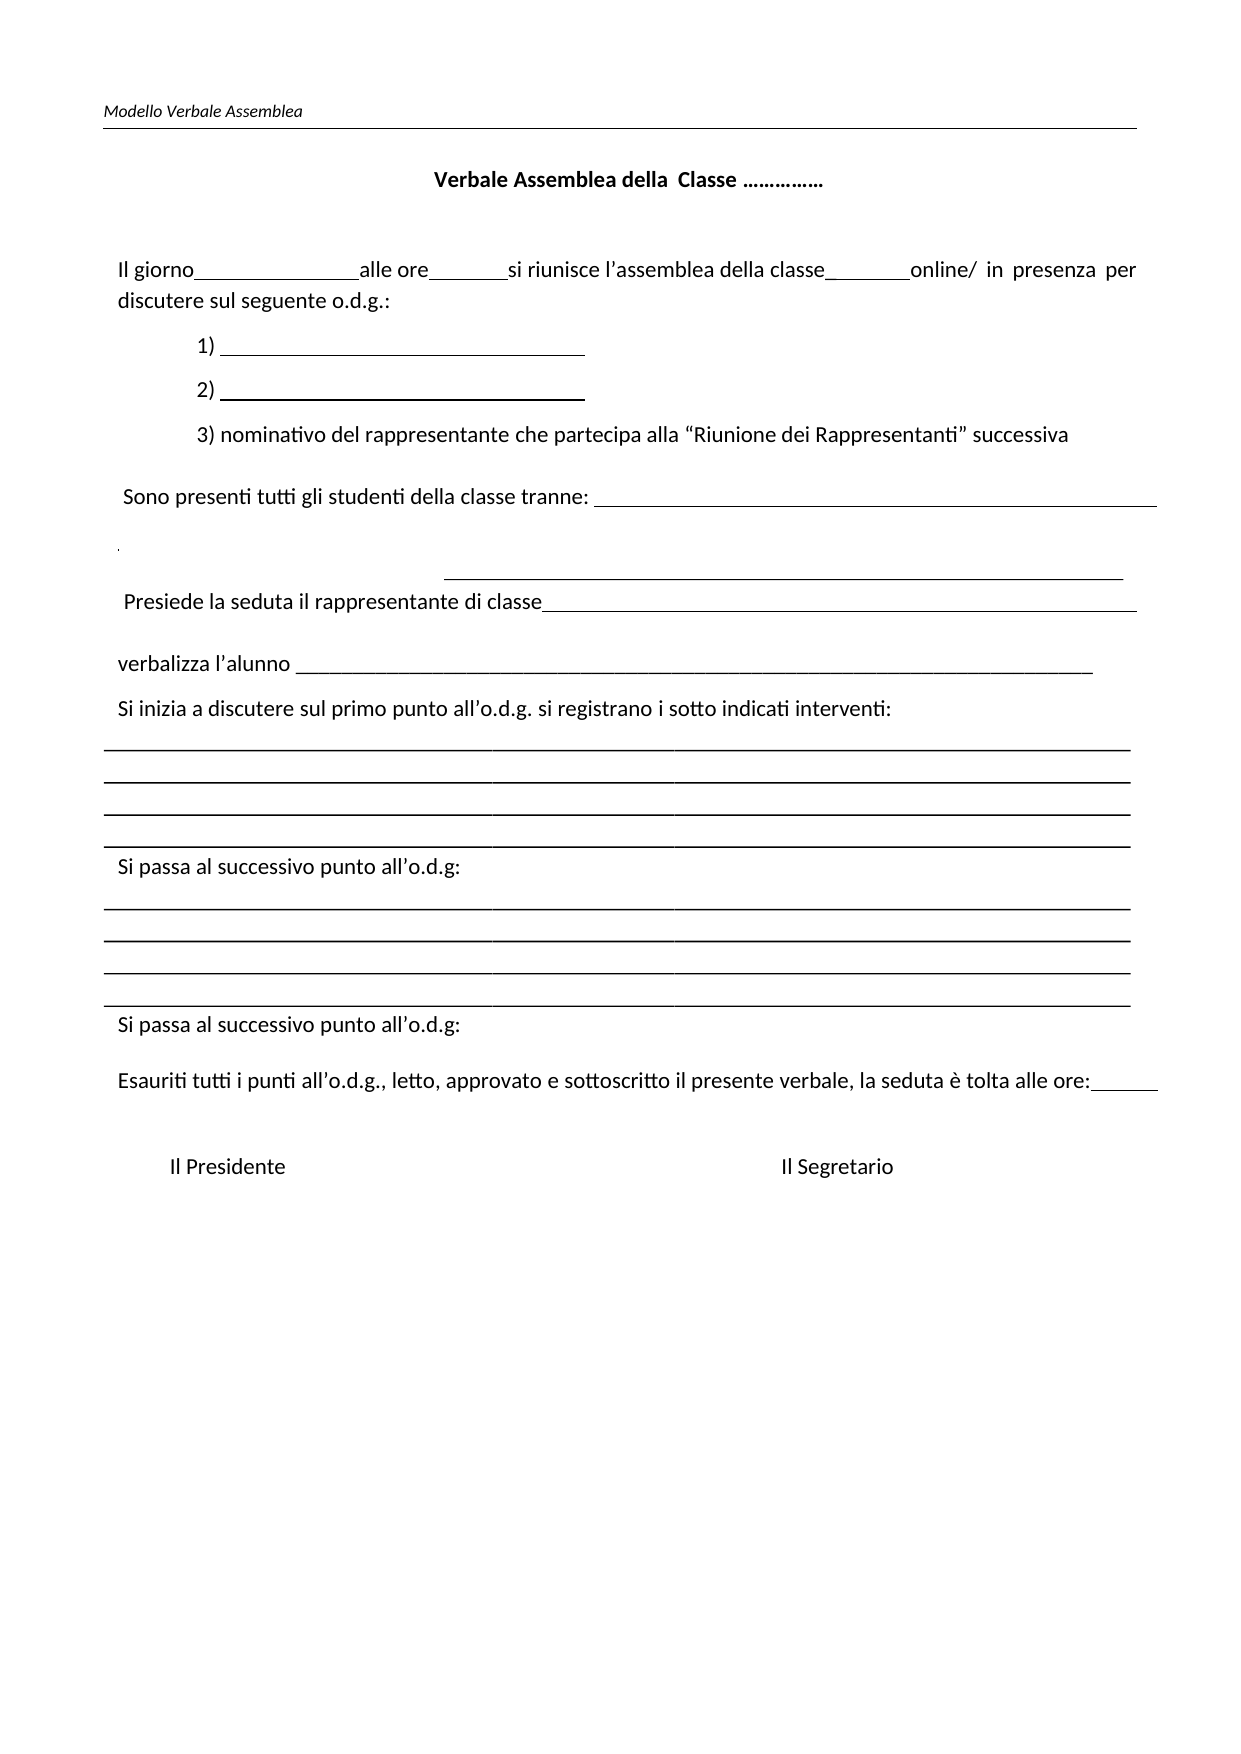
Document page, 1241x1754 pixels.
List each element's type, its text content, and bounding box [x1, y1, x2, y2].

text Presiede la seduta il rappresentante di classe [118, 587, 1137, 615]
text verbalizza l’alunno ______________________________________________________________________ [118, 649, 1137, 677]
text Modello Verbale Assemblea [103, 101, 1137, 122]
text 1) [196, 331, 1137, 359]
text Sono presenti tutti gli studenti della classe tranne: [118, 482, 1137, 554]
text Verbale Assemblea della Classe …………… [434, 165, 1137, 193]
text Si passa al successivo punto all’o.d.g: [118, 852, 1137, 880]
text 3) nominativo del rappresentante che partecipa alla “Riunione dei Rappresentanti” successiva [118, 420, 1137, 448]
text Il giorno alle ore si riunisce l’assemblea della classe_ online/ in presenza per discutere sul seguente o.d.g.: [118, 255, 1137, 314]
text Si passa al successivo punto all’o.d.g: [118, 1010, 1137, 1038]
text Esauriti tutti i punti all’o.d.g., letto, approvato e sottoscritto il presente verbale, la seduta è tolta alle ore: [118, 1066, 1137, 1094]
text 2) [196, 376, 1137, 403]
text Si inizia a discutere sul primo punto all’o.d.g. si registrano i sotto indicati interventi: [118, 694, 1137, 722]
text Il Presidente Il Segretario [169, 1152, 1137, 1180]
